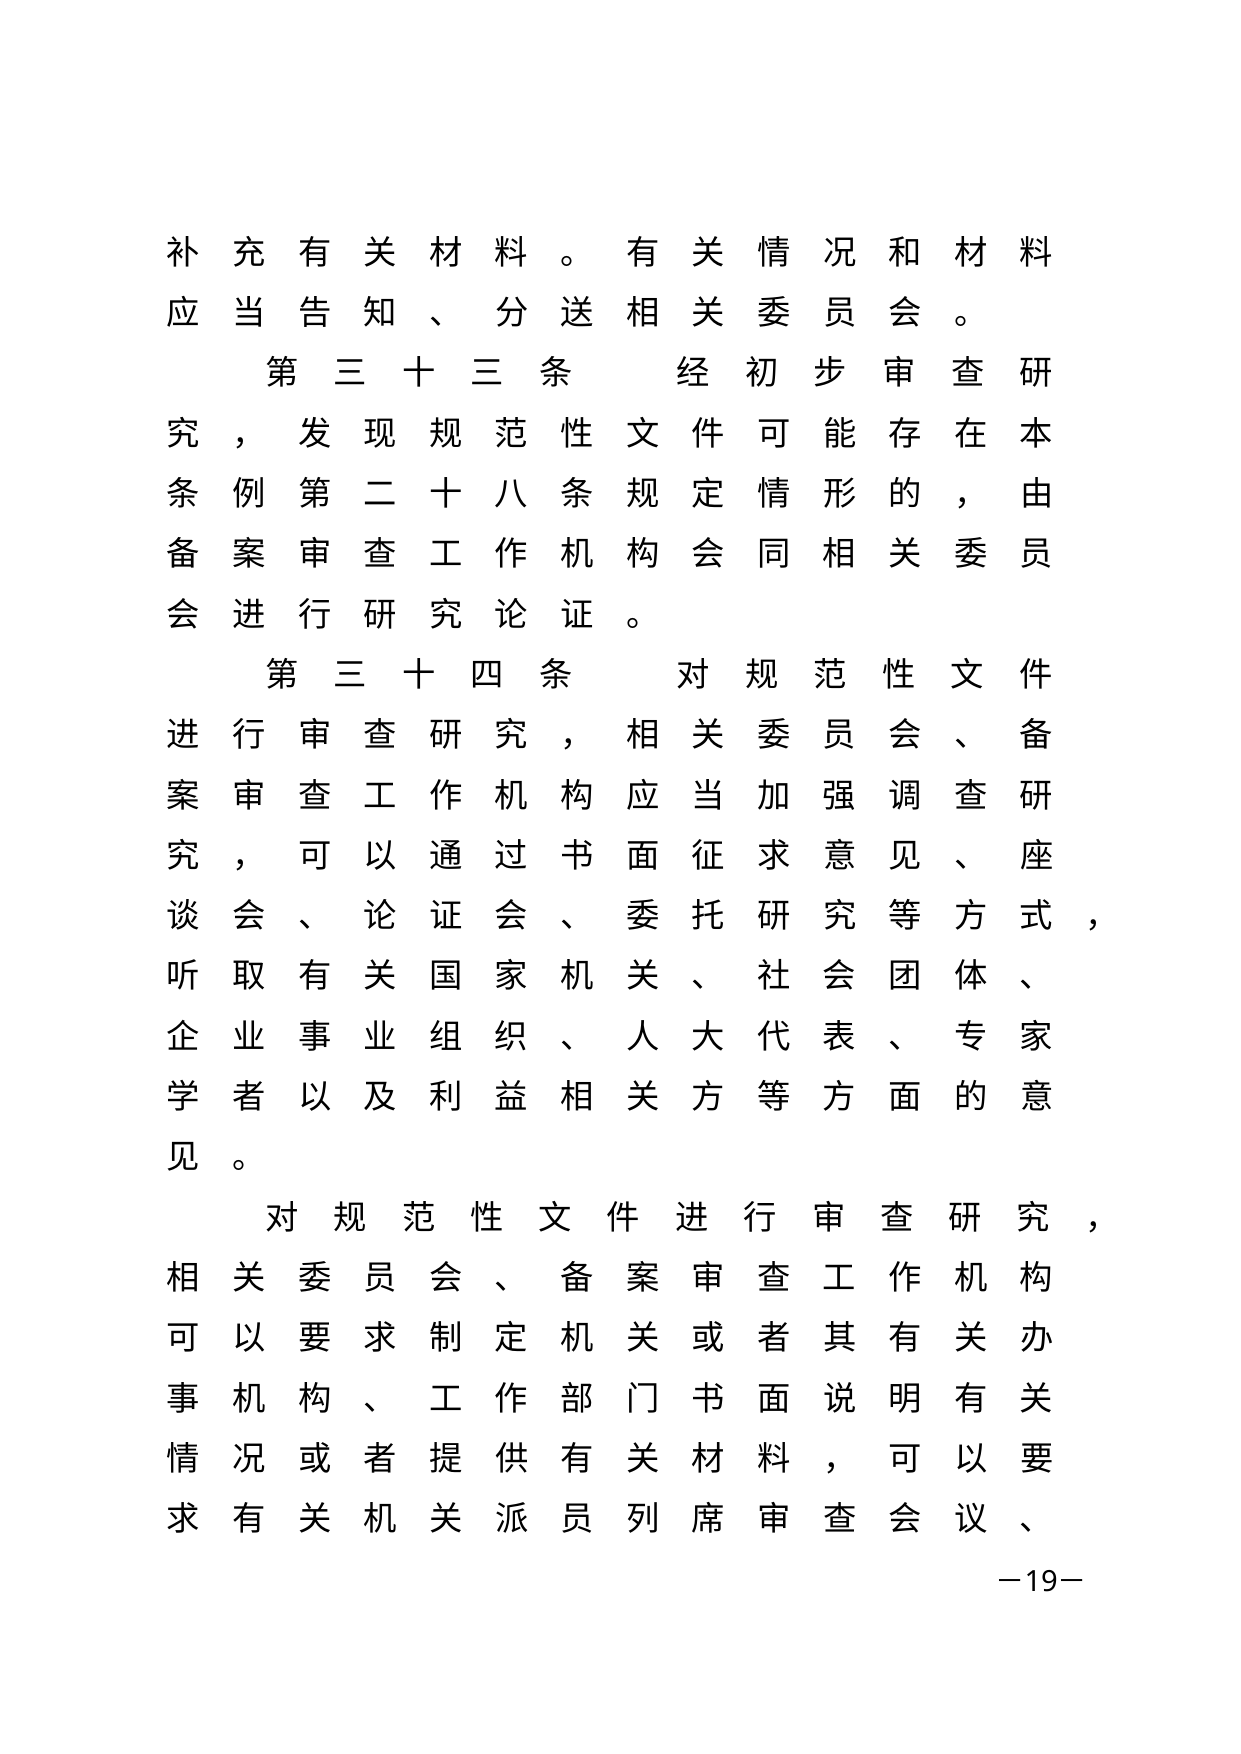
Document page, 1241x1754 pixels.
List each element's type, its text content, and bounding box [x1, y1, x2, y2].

text 第三十二条 备案审查工作机构可以向审查建议提出人了解有关情况，要求审查建议提出人补充有关材料。有关情况和材料应当告知、分送相关委员会。 [167, 219, 1085, 340]
text 对规范性文件进行审查研究，相关委员会、备案审查工作机构可以要求制定机关或者其有关办事机构、工作部门书面说明有关情况或者提供有关材料，可以要求有关机关派员列席审查会议、回答询问，有关机关应当予以配合。 [167, 1184, 1085, 1546]
text 第三十三条 经初步审查研究，发现规范性文件可能存在本条例第二十八条规定情形的，由备案审查工作机构会同相关委员会进行研究论证。 [167, 340, 1085, 642]
text 第三十四条 对规范性文件进行审查研究，相关委员会、备案审查工作机构应当加强调查研究，可以通过书面征求意见、座谈会、论证会、委托研究等方式，听取有关国家机关、社会团体、企业事业组织、人大代表、专家学者以及利益相关方等方面的意见。 [167, 642, 1085, 1184]
